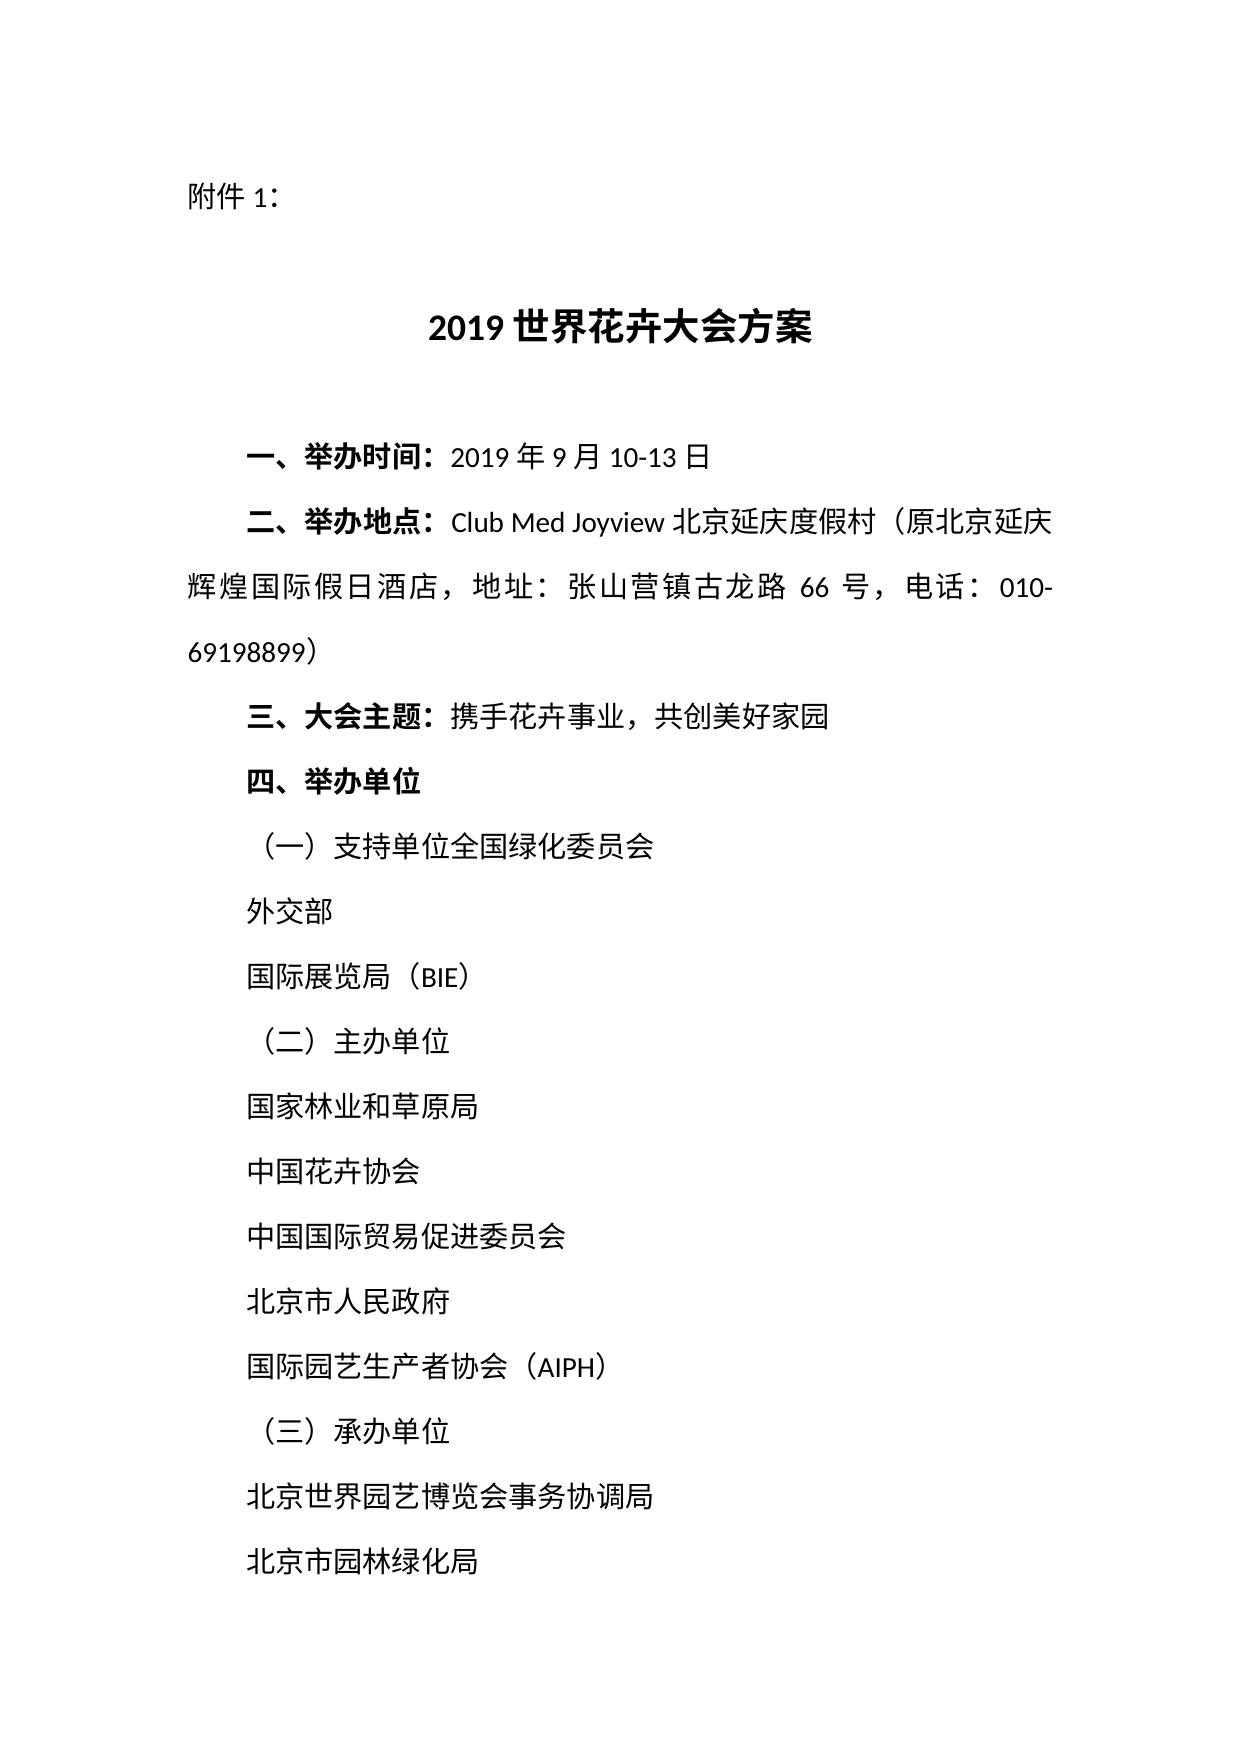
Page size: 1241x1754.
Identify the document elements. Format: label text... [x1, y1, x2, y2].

text 中国花卉协会 [187, 1137, 1053, 1202]
text 附件 1： [187, 162, 1053, 227]
text 三、大会主题：携手花卉事业，共创美好家园 [187, 682, 1053, 747]
text （二）主办单位 [187, 1007, 1053, 1072]
text 北京世界园艺博览会事务协调局 [187, 1462, 1053, 1527]
text 国家林业和草原局 [187, 1072, 1053, 1137]
text 国际展览局（BIE） [187, 942, 1053, 1007]
text （三）承办单位 [187, 1397, 1053, 1462]
text （一）支持单位全国绿化委员会 [187, 812, 1053, 877]
text 国际园艺生产者协会（AIPH） [187, 1332, 1053, 1397]
text 北京市人民政府 [187, 1267, 1053, 1332]
text 2019 世界花卉大会方案 [187, 292, 1053, 357]
text 四、举办单位 [187, 747, 1053, 812]
text 二、举办地点：Club Med Joyview 北京延庆度假村（原北京延庆辉煌国际假日酒店，地址：张山营镇古龙路 66 号，电话：010-69198899） [187, 487, 1053, 682]
text 一、举办时间：2019 年 9 月 10-13 日 [187, 422, 1053, 487]
text 外交部 [187, 877, 1053, 942]
text 北京市园林绿化局 [187, 1527, 1053, 1592]
text 中国国际贸易促进委员会 [187, 1202, 1053, 1267]
